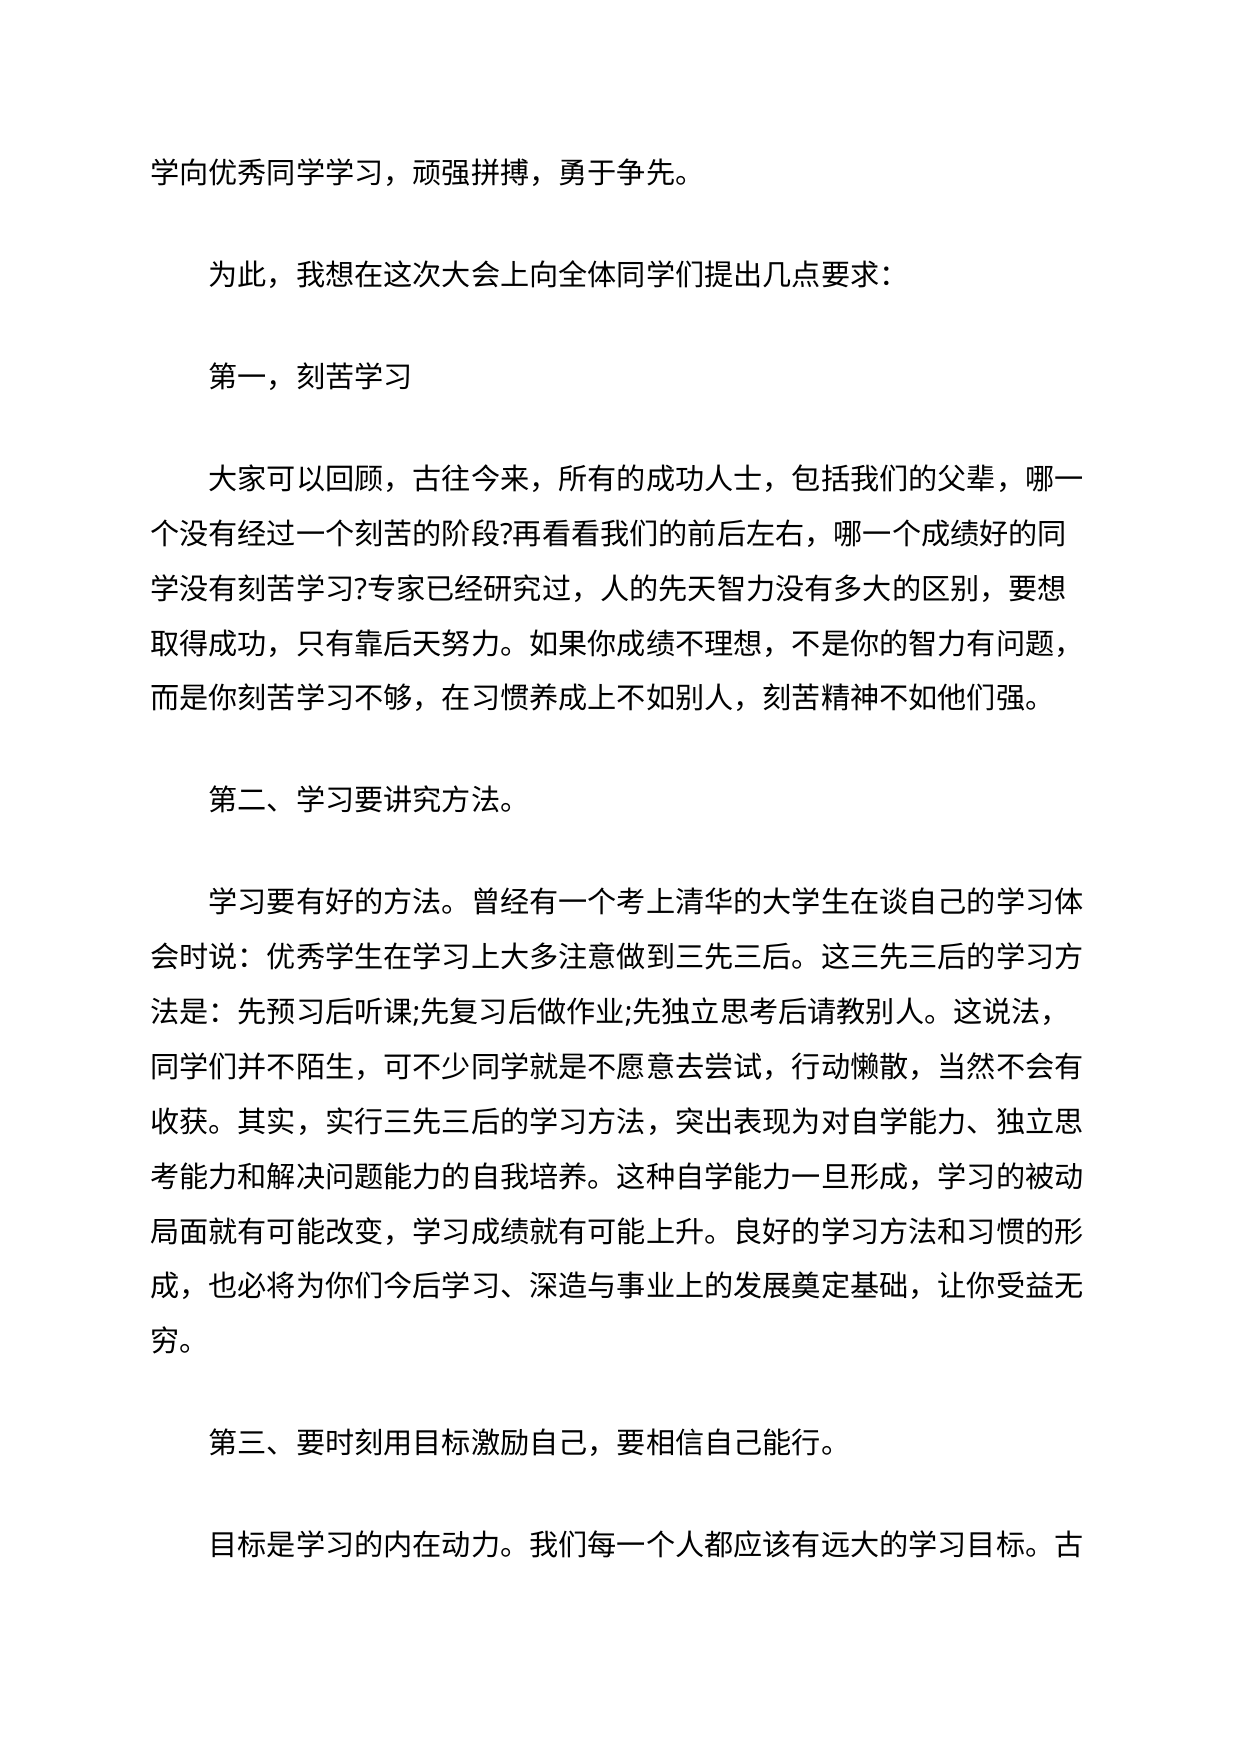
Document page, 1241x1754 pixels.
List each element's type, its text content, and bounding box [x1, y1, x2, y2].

text 为此，我想在这次大会上向全体同学们提出几点要求： [150, 252, 1090, 294]
text 第三、要时刻用目标激励自己，要相信自己能行。 [150, 1420, 1090, 1462]
text 大家可以回顾，古往今来，所有的成功人士，包括我们的父辈，哪一个没有经过一个刻苦的阶段?再看看我们的前后左右，哪一个成绩好的同学没有刻苦学习?专家已经研究过，人的先天智力没有多大的区别，要想取得成功，只有靠后天努力。如果你成绩不理想，不是你的智力有问题，而是你刻苦学习不够，在习惯养成上不如别人，刻苦精神不如他们强。 [150, 455, 1090, 717]
text 第一，刻苦学习 [150, 353, 1090, 396]
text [150, 150, 1090, 192]
text 学习要有好的方法。曾经有一个考上清华的大学生在谈自己的学习体会时说：优秀学生在学习上大多注意做到三先三后。这三先三后的学习方法是：先预习后听课;先复习后做作业;先独立思考后请教别人。这说法，同学们并不陌生，可不少同学就是不愿意去尝试，行动懒散，当然不会有收获。其实，实行三先三后的学习方法，突出表现为对自学能力、独立思考能力和解决问题能力的自我培养。这种自学能力一旦形成，学习的被动局面就有可能改变，学习成绩就有可能上升。良好的学习方法和习惯的形成，也必将为你们今后学习、深造与事业上的发展奠定基础，让你受益无穷。 [150, 879, 1090, 1360]
text 第二、学习要讲究方法。 [150, 777, 1090, 819]
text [150, 1521, 1090, 1564]
